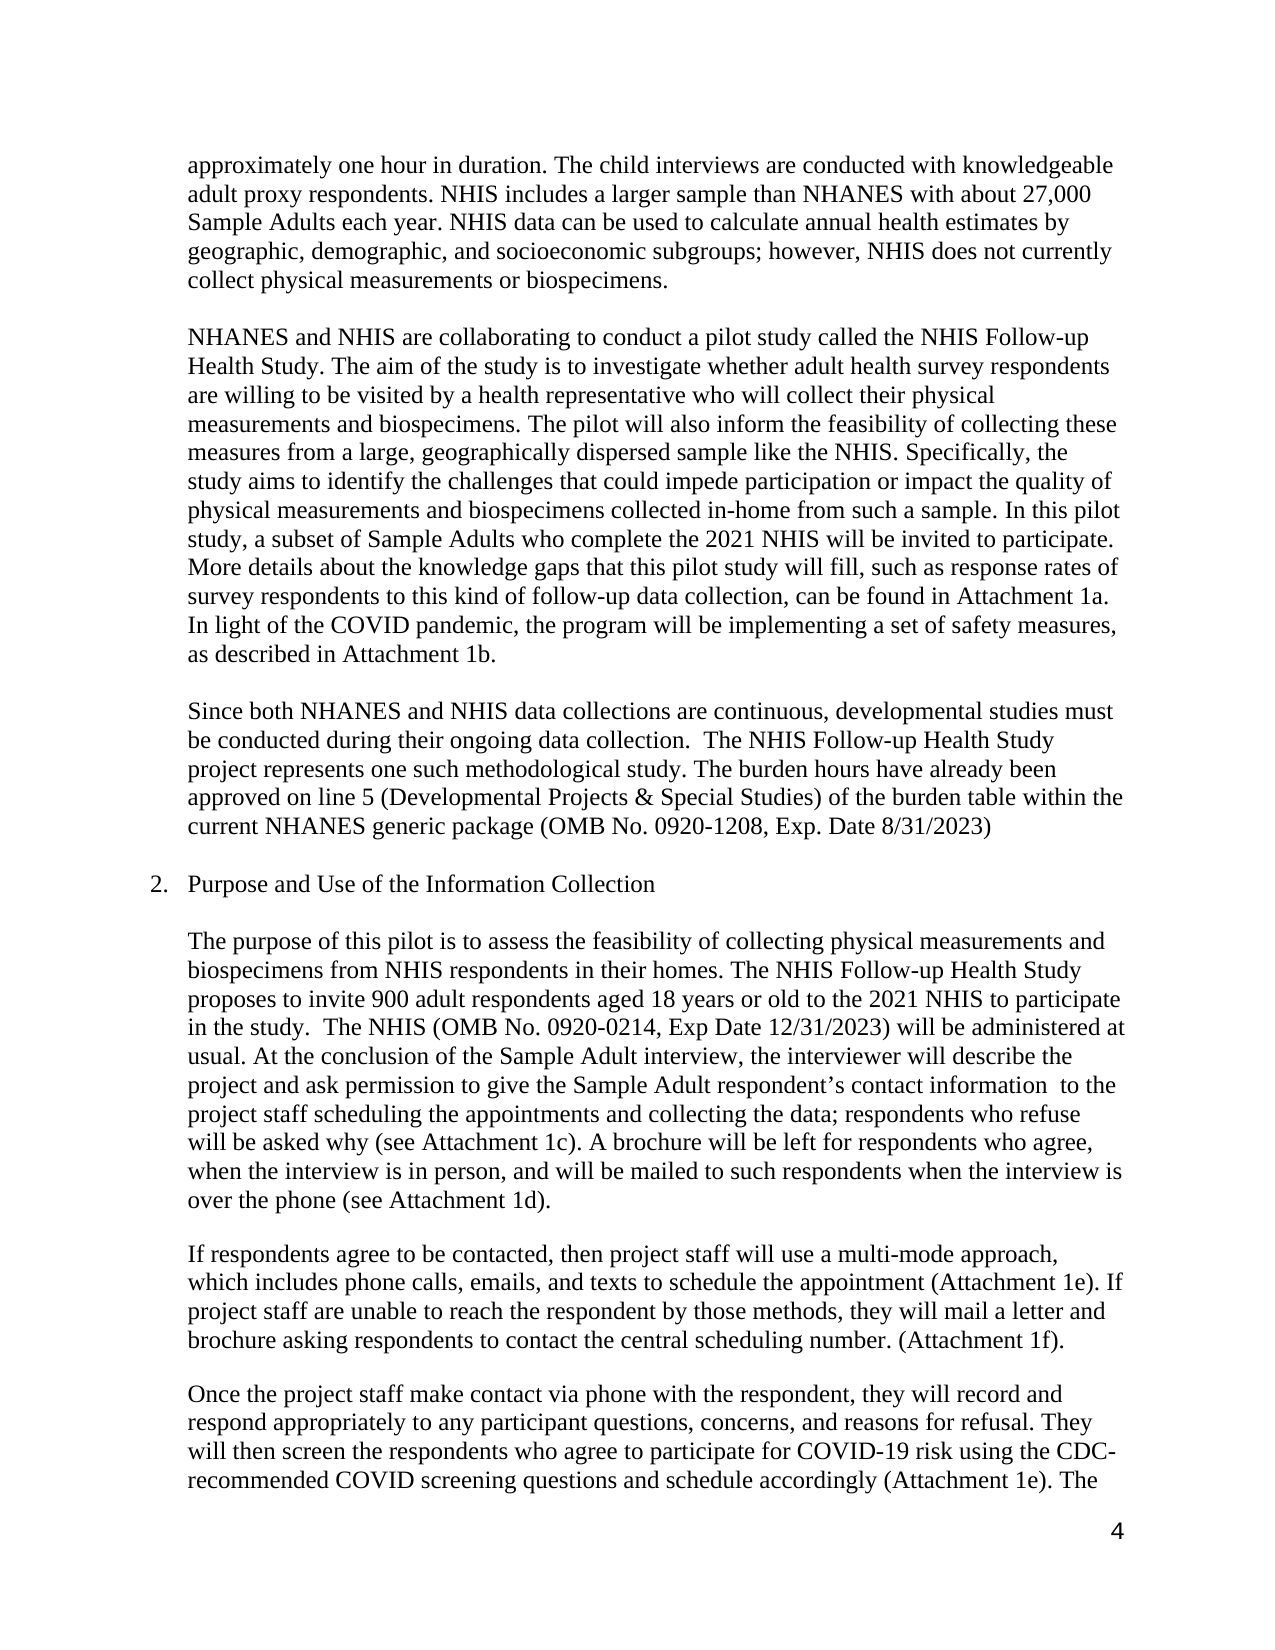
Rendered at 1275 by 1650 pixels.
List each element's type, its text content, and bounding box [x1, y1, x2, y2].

text NHANES and NHIS are collaborating to conduct a pilot study called the NHIS Follow-up Health Study. The aim of the study is to investigate whether adult health survey respondents are willing to be visited by a health representative who will collect their physical measurements and biospecimens. The pilot will also inform the feasibility of collecting these measures from a large, geographically dispersed sample like the NHIS. Specifically, the study aims to identify the challenges that could impede participation or impact the quality of physical measurements and biospecimens collected in-home from such a sample. In this pilot study, a subset of Sample Adults who complete the 2021 NHIS will be invited to participate. More details about the knowledge gaps that this pilot study will fill, such as response rates of survey respondents to this kind of follow-up data collection, can be found in Attachment 1a. In light of the COVID pandemic, the program will be implementing a set of safety measures, as described in Attachment 1b. [187, 322, 1125, 667]
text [187, 150, 1125, 294]
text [187, 1379, 1125, 1494]
subtitle Purpose and Use of the Information Collection [150, 869, 1125, 897]
text If respondents agree to be contacted, then project staff will use a multi-mode approach, which includes phone calls, emails, and texts to schedule the appointment (Attachment 1e). If project staff are unable to reach the respondent by those methods, they will mail a letter and brochure asking respondents to contact the central scheduling number. (Attachment 1f). [187, 1239, 1125, 1354]
text Since both NHANES and NHIS data collections are continuous, developmental studies must be conducted during their ongoing data collection. The NHIS Follow-up Health Study project represents one such methodological study. The burden hours have already been approved on line 5 (Developmental Projects & Special Studies) of the burden table within the current NHANES generic package (OMB No. 0920-1208, Exp. Date 8/31/2023) [187, 696, 1125, 840]
text The purpose of this pilot is to assess the feasibility of collecting physical measurements and biospecimens from NHIS respondents in their homes. The NHIS Follow-up Health Study proposes to invite 900 adult respondents aged 18 years or old to the 2021 NHIS to participate in the study. The NHIS (OMB No. 0920-0214, Exp Date 12/31/2023) will be administered at usual. At the conclusion of the Sample Adult interview, the interviewer will describe the project and ask permission to give the Sample Adult respondent’s contact information to the project staff scheduling the appointments and collecting the data; respondents who refuse will be asked why (see Attachment 1c). A brochure will be left for respondents who agree, when the interview is in person, and will be mailed to such respondents when the interview is over the phone (see Attachment 1d). [187, 926, 1125, 1214]
